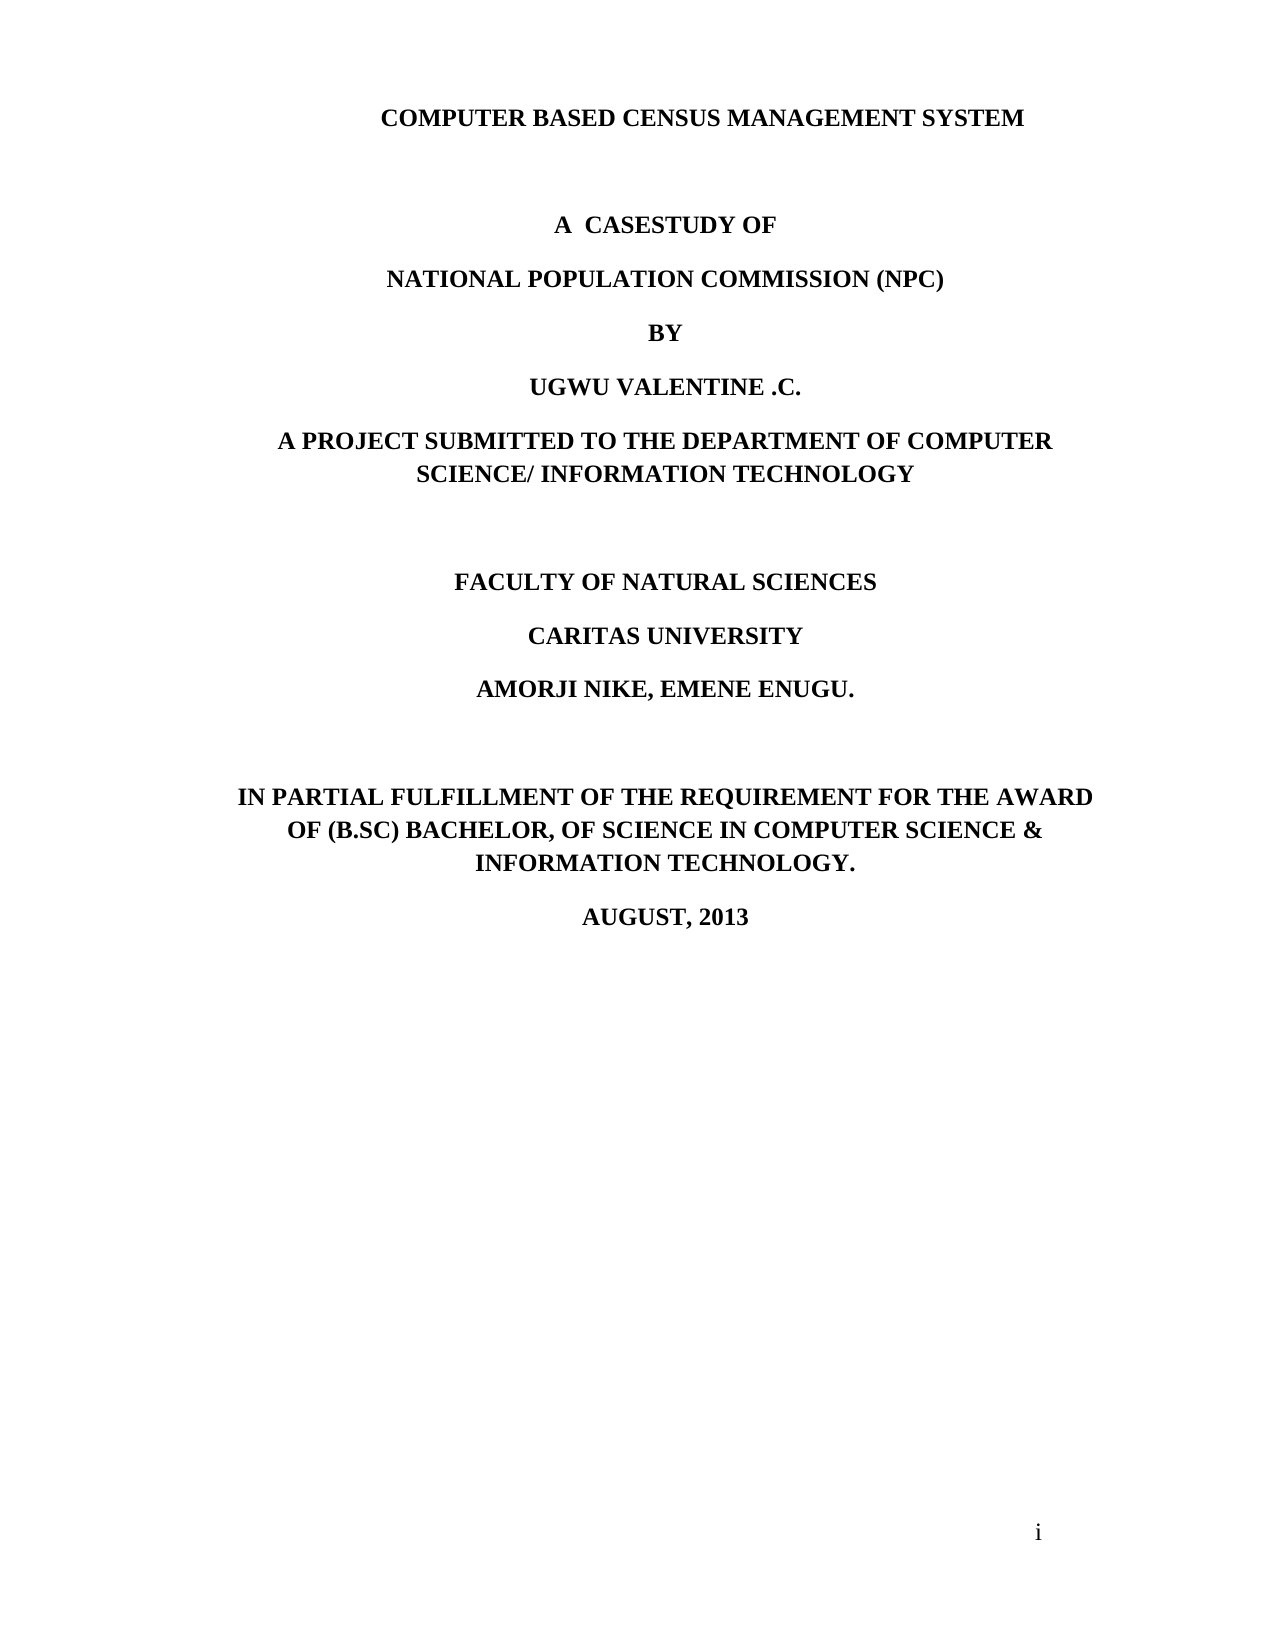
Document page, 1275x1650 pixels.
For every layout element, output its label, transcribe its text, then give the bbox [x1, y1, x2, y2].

text A CASESTUDY OF [378, 210, 952, 239]
text IN PARTIAL FULFILLMENT OF THE REQUIREMENT FOR THE AWARD OF (B.SC) BACHELOR, OF SCIENCE IN COMPUTER SCIENCE & INFORMATION TECHNOLOGY. [224, 782, 1107, 877]
subtitle NATIONAL POPULATION COMMISSION (NPC) BY [378, 264, 952, 347]
subtitle AMORJI NIKE, EMENE ENUGU. [378, 675, 952, 703]
subtitle COMPUTER BASED CENSUS MANAGEMENT SYSTEM [380, 103, 1231, 131]
subtitle A PROJECT SUBMITTED TO THE DEPARTMENT OF COMPUTER SCIENCE/ INFORMATION TECHNOLOGY [224, 426, 1107, 488]
text UGWU VALENTINE .C. [378, 372, 952, 401]
subtitle AUGUST, 2013 [378, 902, 952, 931]
text FACULTY OF NATURAL SCIENCES CARITAS UNIVERSITY [454, 567, 877, 649]
